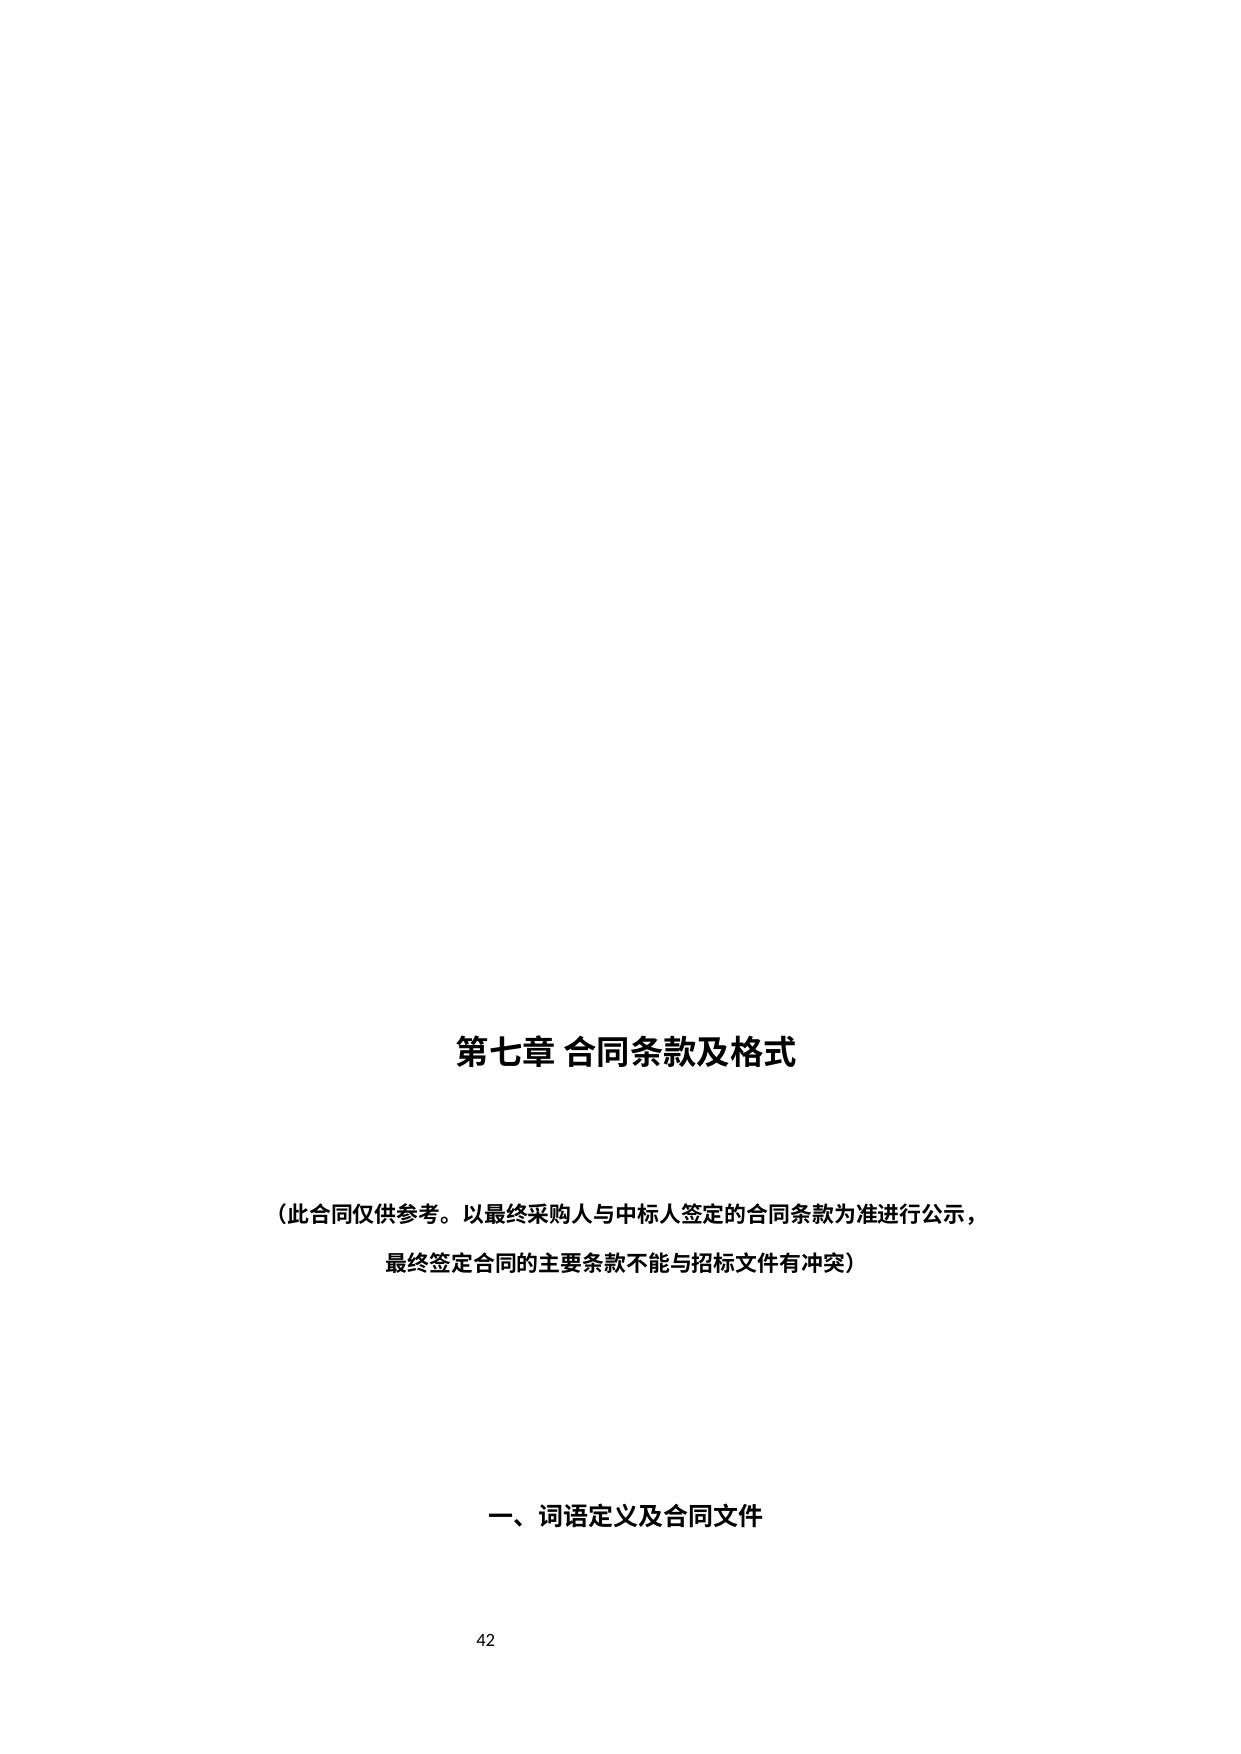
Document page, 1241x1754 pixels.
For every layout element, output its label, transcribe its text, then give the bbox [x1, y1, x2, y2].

text 最终签定合同的主要条款不能与招标文件有冲突） [165, 1245, 1087, 1278]
subtitle 一、词语定义及合同文件 [165, 1482, 1087, 1547]
text 第七章 合同条款及格式 [165, 1017, 1087, 1082]
text （此合同仅供参考。以最终采购人与中标人签定的合同条款为准进行公示， [165, 1197, 1087, 1229]
